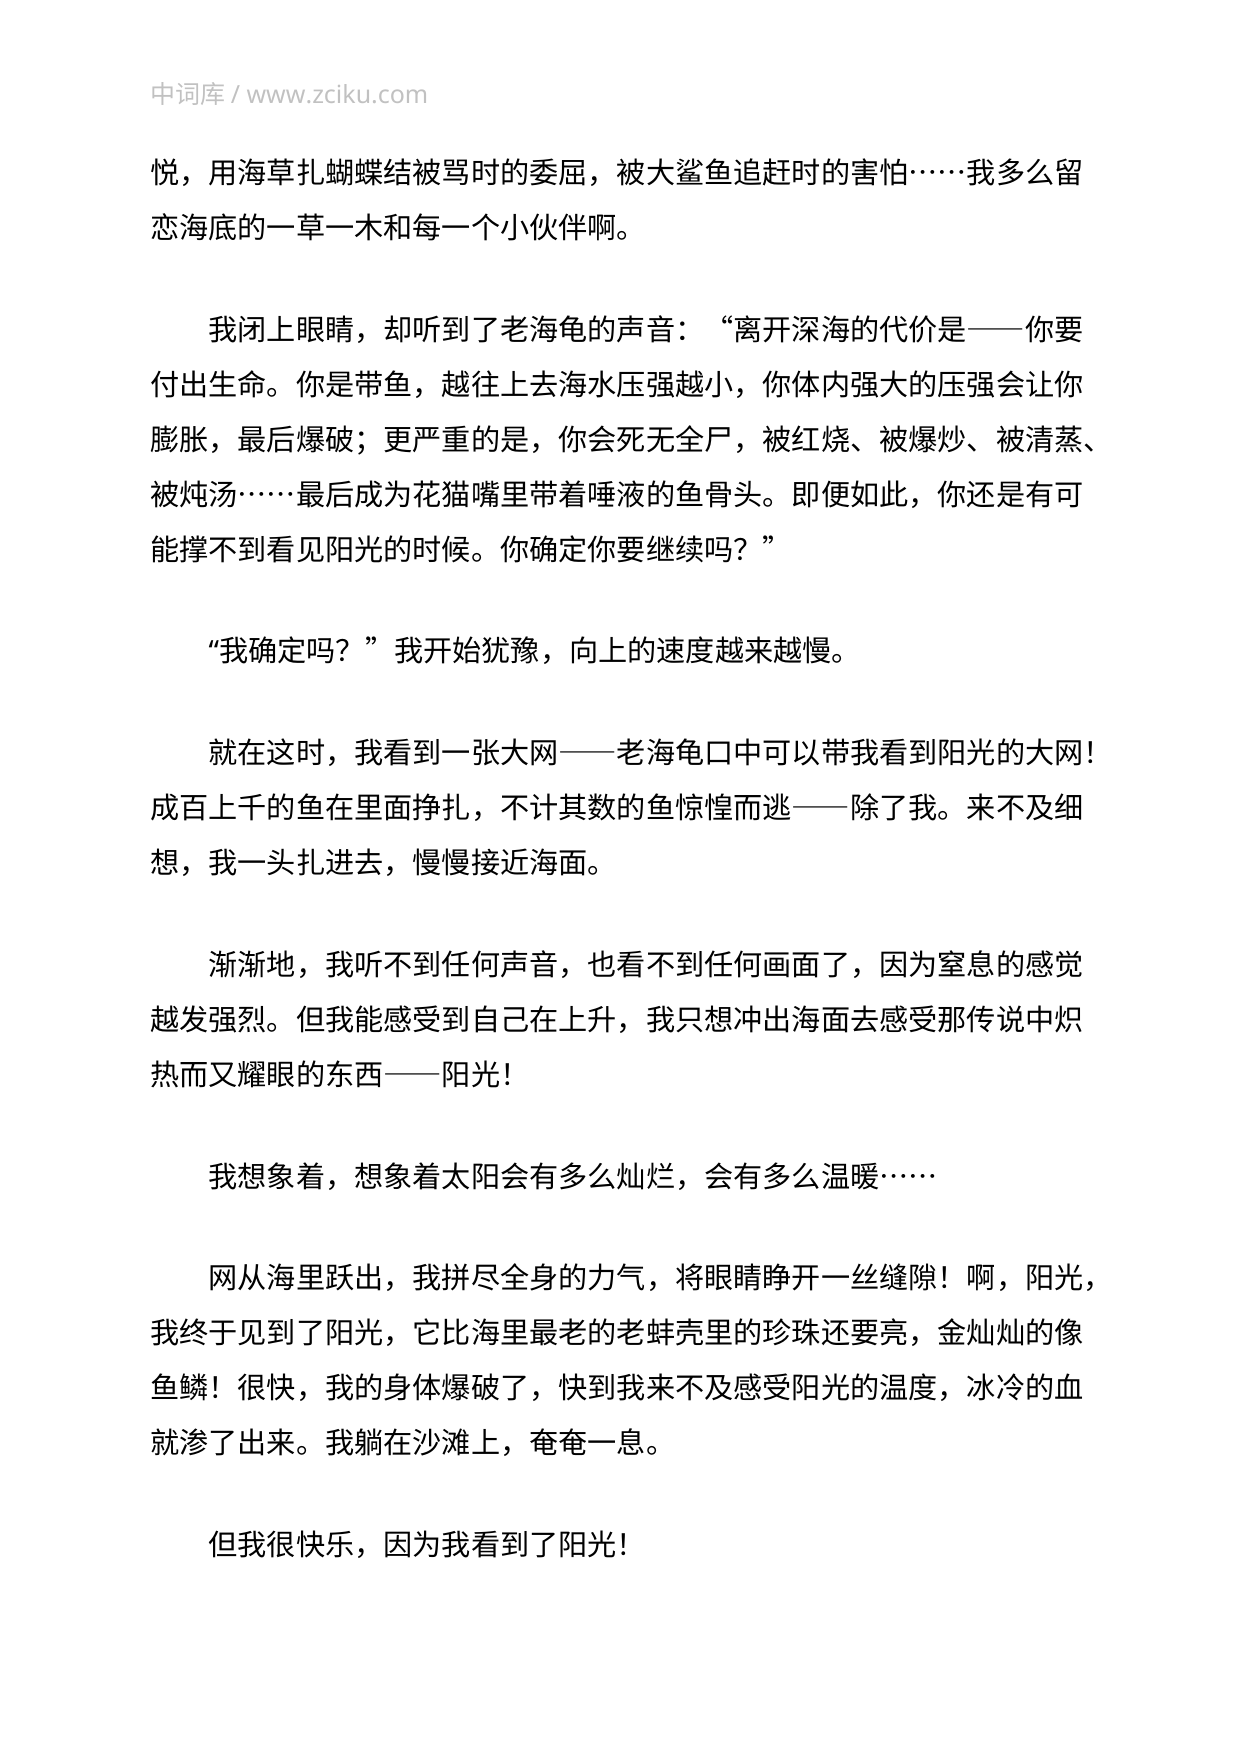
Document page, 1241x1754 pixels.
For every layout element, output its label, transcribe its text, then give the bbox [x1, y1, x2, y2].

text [150, 150, 1090, 247]
text 我闭上眼睛，却听到了老海龟的声音：“离开深海的代价是——你要付出生命。你是带鱼，越往上去海水压强越小，你体内强大的压强会让你膨胀，最后爆破；更严重的是，你会死无全尸，被红烧、被爆炒、被清蒸、被炖汤……最后成为花猫嘴里带着唾液的鱼骨头。即便如此，你还是有可能撑不到看见阳光的时候。你确定你要继续吗？” [150, 307, 1090, 568]
text 但我很快乐，因为我看到了阳光！ [150, 1521, 1090, 1564]
text “我确定吗？”我开始犹豫，向上的速度越来越慢。 [150, 628, 1090, 670]
text 就在这时，我看到一张大网――老海龟口中可以带我看到阳光的大网！成百上千的鱼在里面挣扎，不计其数的鱼惊惶而逃――除了我。来不及细想，我一头扎进去，慢慢接近海面。 [150, 730, 1090, 882]
text 网从海里跃出，我拼尽全身的力气，将眼睛睁开一丝缝隙！啊，阳光，我终于见到了阳光，它比海里最老的老蚌壳里的珍珠还要亮，金灿灿的像鱼鳞！很快，我的身体爆破了，快到我来不及感受阳光的温度，冰冷的血就渗了出来。我躺在沙滩上，奄奄一息。 [150, 1255, 1090, 1462]
text 我想象着，想象着太阳会有多么灿烂，会有多么温暖…… [150, 1153, 1090, 1195]
text 渐渐地，我听不到任何声音，也看不到任何画面了，因为窒息的感觉越发强烈。但我能感受到自己在上升，我只想冲出海面去感受那传说中炽热而又耀眼的东西――阳光！ [150, 942, 1090, 1094]
